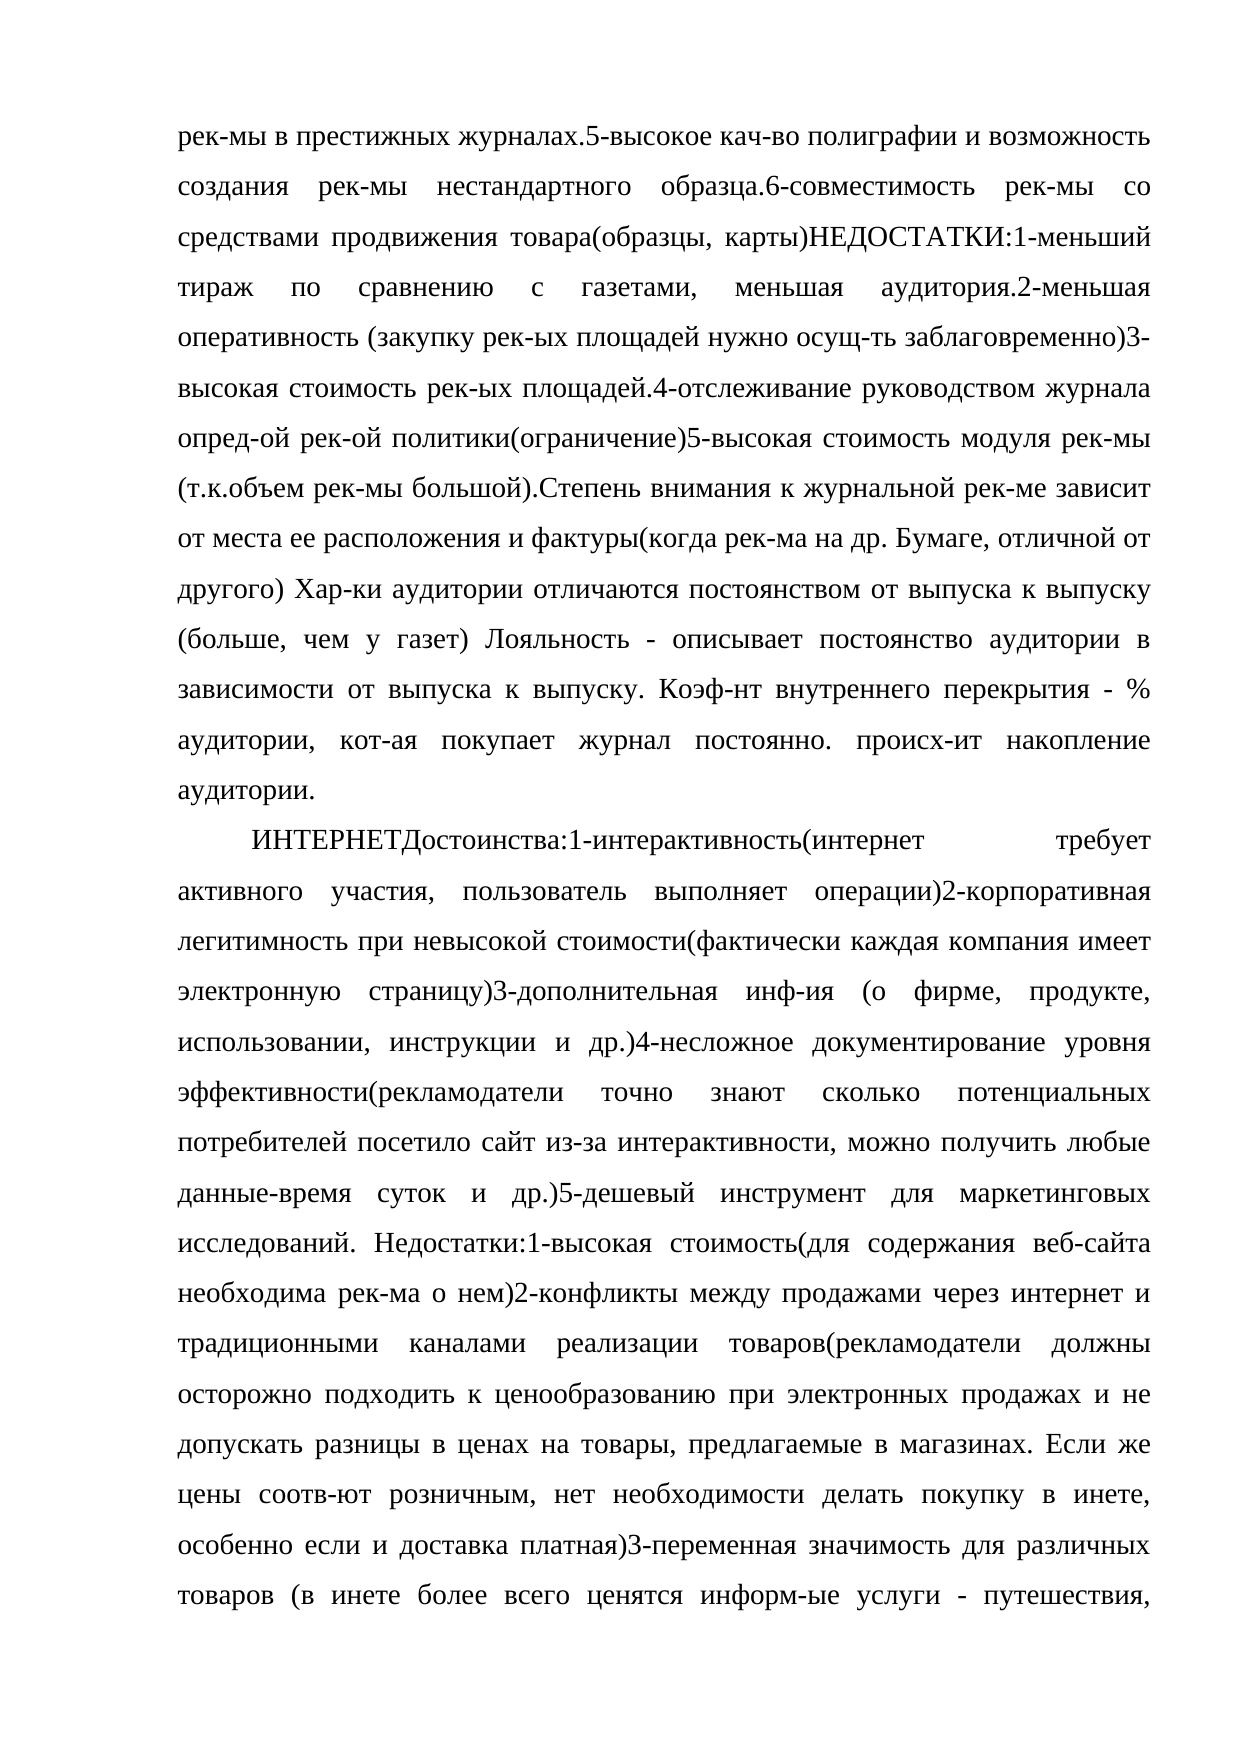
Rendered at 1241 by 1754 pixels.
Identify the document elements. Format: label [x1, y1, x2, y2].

text [177, 822, 1152, 1611]
text [177, 118, 1152, 806]
